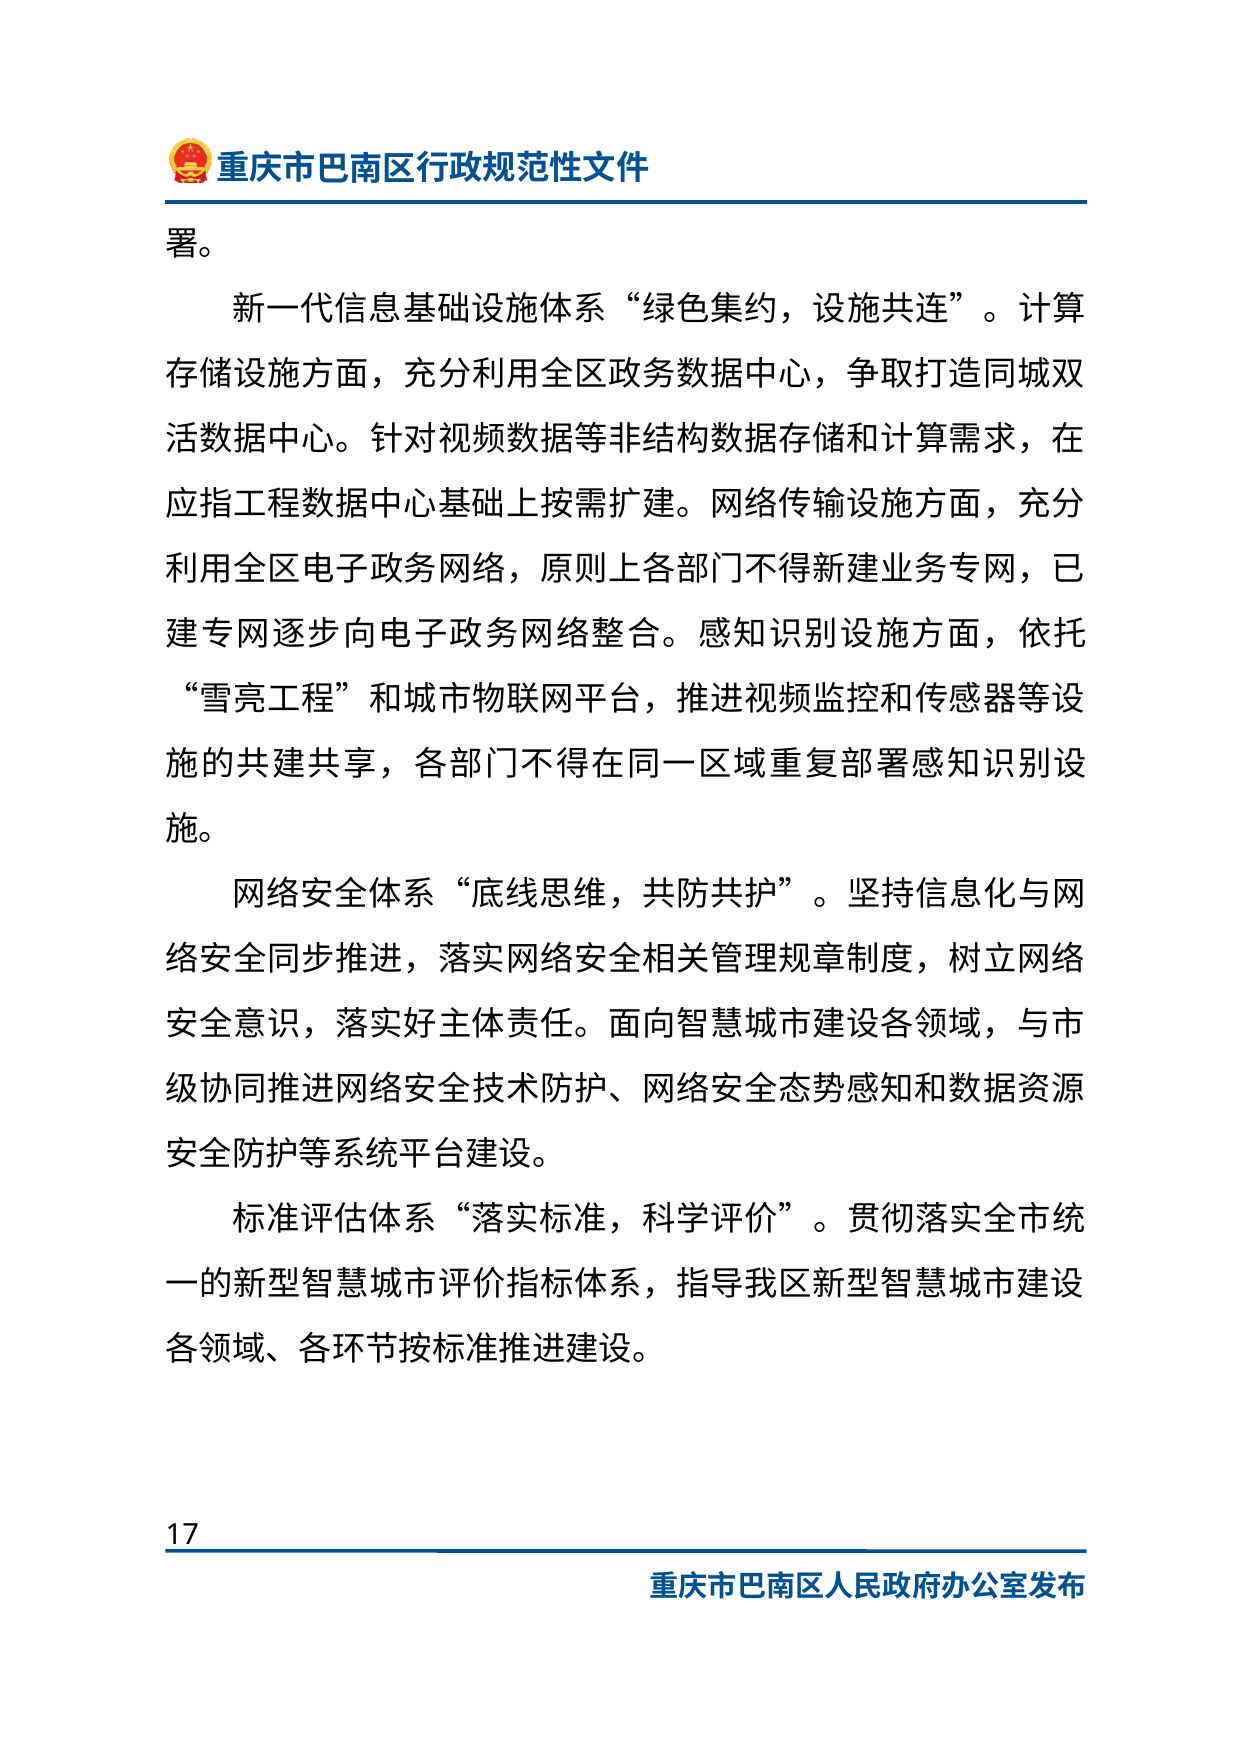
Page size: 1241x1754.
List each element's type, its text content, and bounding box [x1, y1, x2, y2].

text 新一代信息基础设施体系“绿色集约，设施共连”。计算存储设施方面，充分利用全区政务数据中心，争取打造同城双活数据中心。针对视频数据等非结构数据存储和计算需求，在应指工程数据中心基础上按需扩建。网络传输设施方面，充分利用全区电子政务网络，原则上各部门不得新建业务专网，已建专网逐步向电子政务网络整合。感知识别设施方面，依托“雪亮工程”和城市物联网平台，推进视频监控和传感器等设施的共建共享，各部门不得在同一区域重复部署感知识别设施。 [165, 274, 1087, 859]
picture [165, 136, 216, 187]
text 标准评估体系“落实标准，科学评价”。贯彻落实全市统一的新型智慧城市评价指标体系，指导我区新型智慧城市建设各领域、各环节按标准推进建设。 [165, 1184, 1087, 1379]
text 网络安全体系“底线思维，共防共护”。坚持信息化与网络安全同步推进，落实网络安全相关管理规章制度，树立网络安全意识，落实好主体责任。面向智慧城市建设各领域，与市级协同推进网络安全技术防护、网络安全态势感知和数据资源安全防护等系统平台建设。 [165, 859, 1087, 1184]
